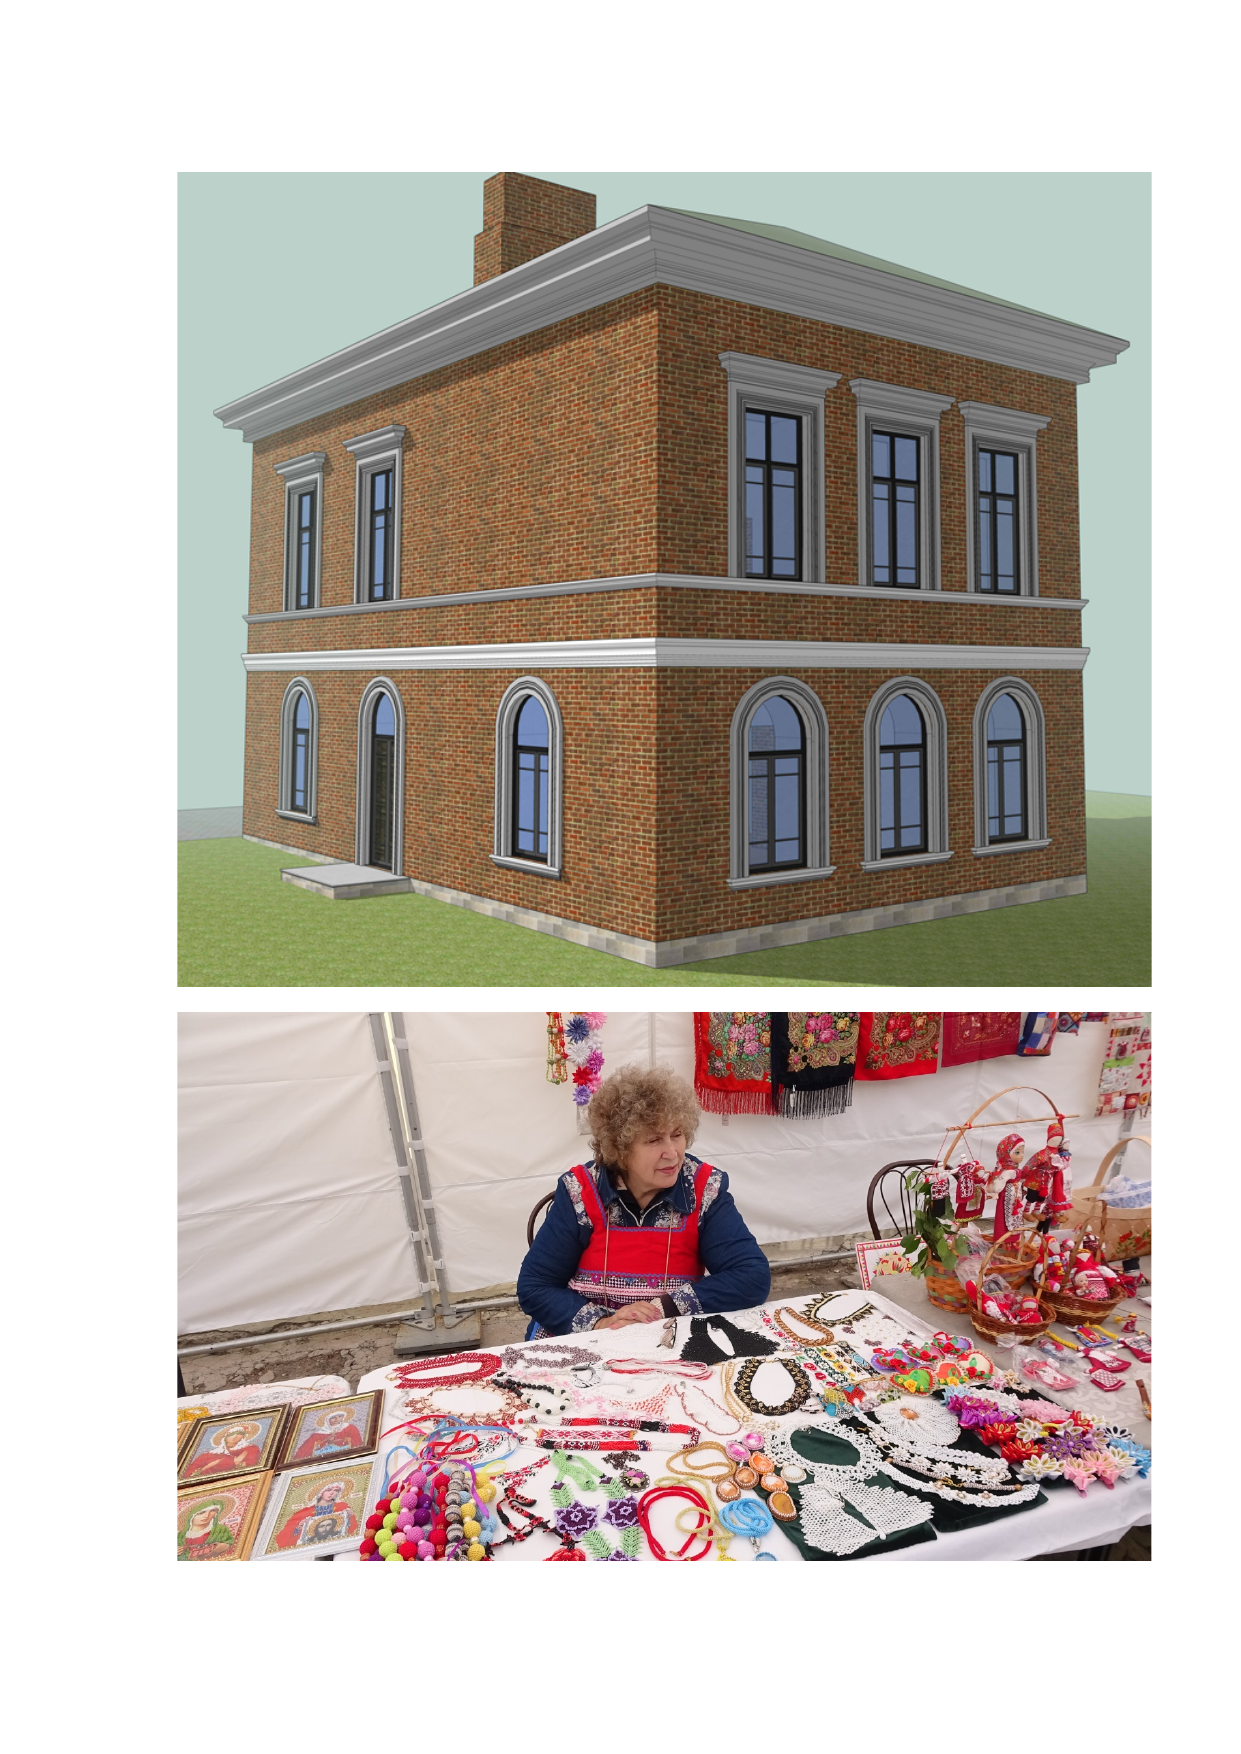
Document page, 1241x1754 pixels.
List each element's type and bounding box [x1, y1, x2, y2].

picture [177, 172, 1152, 987]
picture [177, 1012, 1152, 1561]
